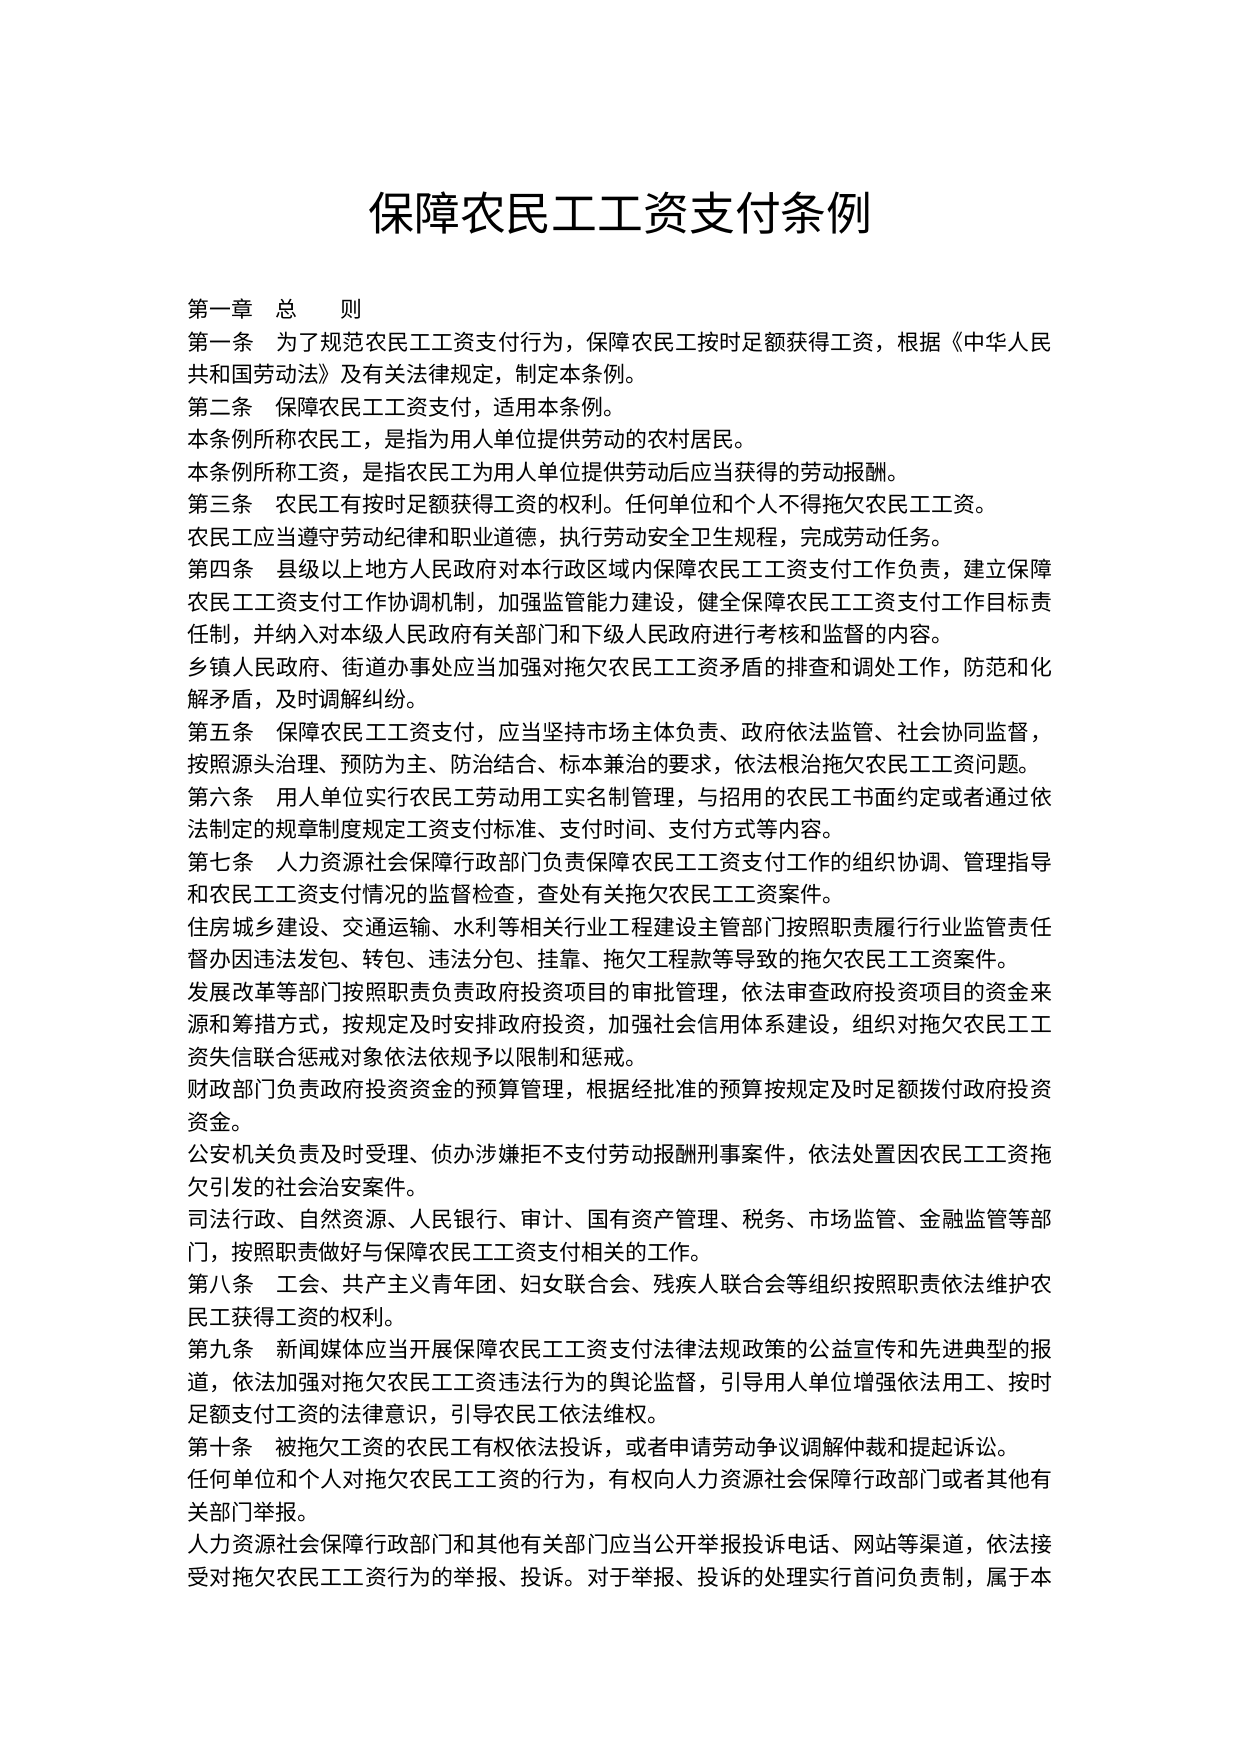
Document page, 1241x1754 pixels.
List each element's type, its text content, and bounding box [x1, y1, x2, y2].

text 第四条 县级以上地方人民政府对本行政区域内保障农民工工资支付工作负责，建立保障农民工工资支付工作协调机制，加强监管能力建设，健全保障农民工工资支付工作目标责任制，并纳入对本级人民政府有关部门和下级人民政府进行考核和监督的内容。 [187, 552, 1053, 649]
text 农民工应当遵守劳动纪律和职业道德，执行劳动安全卫生规程，完成劳动任务。 [187, 519, 1053, 552]
text 第一章 总 则 [187, 292, 1053, 324]
text 司法行政、自然资源、人民银行、审计、国有资产管理、税务、市场监管、金融监管等部门，按照职责做好与保障农民工工资支付相关的工作。 [187, 1202, 1053, 1267]
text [187, 1527, 1053, 1592]
text 本条例所称农民工，是指为用人单位提供劳动的农村居民。 [187, 422, 1053, 454]
text 第七条 人力资源社会保障行政部门负责保障农民工工资支付工作的组织协调、管理指导和农民工工资支付情况的监督检查，查处有关拖欠农民工工资案件。 [187, 844, 1053, 909]
text 第三条 农民工有按时足额获得工资的权利。任何单位和个人不得拖欠农民工工资。 [187, 487, 1053, 519]
text 第八条 工会、共产主义青年团、妇女联合会、残疾人联合会等组织按照职责依法维护农民工获得工资的权利。 [187, 1267, 1053, 1332]
text 乡镇人民政府、街道办事处应当加强对拖欠农民工工资矛盾的排查和调处工作，防范和化解矛盾，及时调解纠纷。 [187, 649, 1053, 714]
text 第六条 用人单位实行农民工劳动用工实名制管理，与招用的农民工书面约定或者通过依法制定的规章制度规定工资支付标准、支付时间、支付方式等内容。 [187, 779, 1053, 844]
text 财政部门负责政府投资资金的预算管理，根据经批准的预算按规定及时足额拨付政府投资资金。 [187, 1072, 1053, 1137]
text 住房城乡建设、交通运输、水利等相关行业工程建设主管部门按照职责履行行业监管责任，督办因违法发包、转包、违法分包、挂靠、拖欠工程款等导致的拖欠农民工工资案件。 [187, 909, 1053, 974]
text 第二条 保障农民工工资支付，适用本条例。 [187, 389, 1053, 422]
text 发展改革等部门按照职责负责政府投资项目的审批管理，依法审查政府投资项目的资金来源和筹措方式，按规定及时安排政府投资，加强社会信用体系建设，组织对拖欠农民工工资失信联合惩戒对象依法依规予以限制和惩戒。 [187, 974, 1053, 1072]
text 本条例所称工资，是指农民工为用人单位提供劳动后应当获得的劳动报酬。 [187, 454, 1053, 487]
text 公安机关负责及时受理、侦办涉嫌拒不支付劳动报酬刑事案件，依法处置因农民工工资拖欠引发的社会治安案件。 [187, 1137, 1053, 1202]
text 第九条 新闻媒体应当开展保障农民工工资支付法律法规政策的公益宣传和先进典型的报道，依法加强对拖欠农民工工资违法行为的舆论监督，引导用人单位增强依法用工、按时足额支付工资的法律意识，引导农民工依法维权。 [187, 1332, 1053, 1429]
text 第十条 被拖欠工资的农民工有权依法投诉，或者申请劳动争议调解仲裁和提起诉讼。 [187, 1429, 1053, 1462]
text 第五条 保障农民工工资支付，应当坚持市场主体负责、政府依法监管、社会协同监督，按照源头治理、预防为主、防治结合、标本兼治的要求，依法根治拖欠农民工工资问题。 [187, 714, 1053, 779]
text 任何单位和个人对拖欠农民工工资的行为，有权向人力资源社会保障行政部门或者其他有关部门举报。 [187, 1462, 1053, 1527]
text 保障农民工工资支付条例 [187, 162, 1053, 259]
text 第一条 为了规范农民工工资支付行为，保障农民工按时足额获得工资，根据《中华人民共和国劳动法》及有关法律规定，制定本条例。 [187, 324, 1053, 389]
